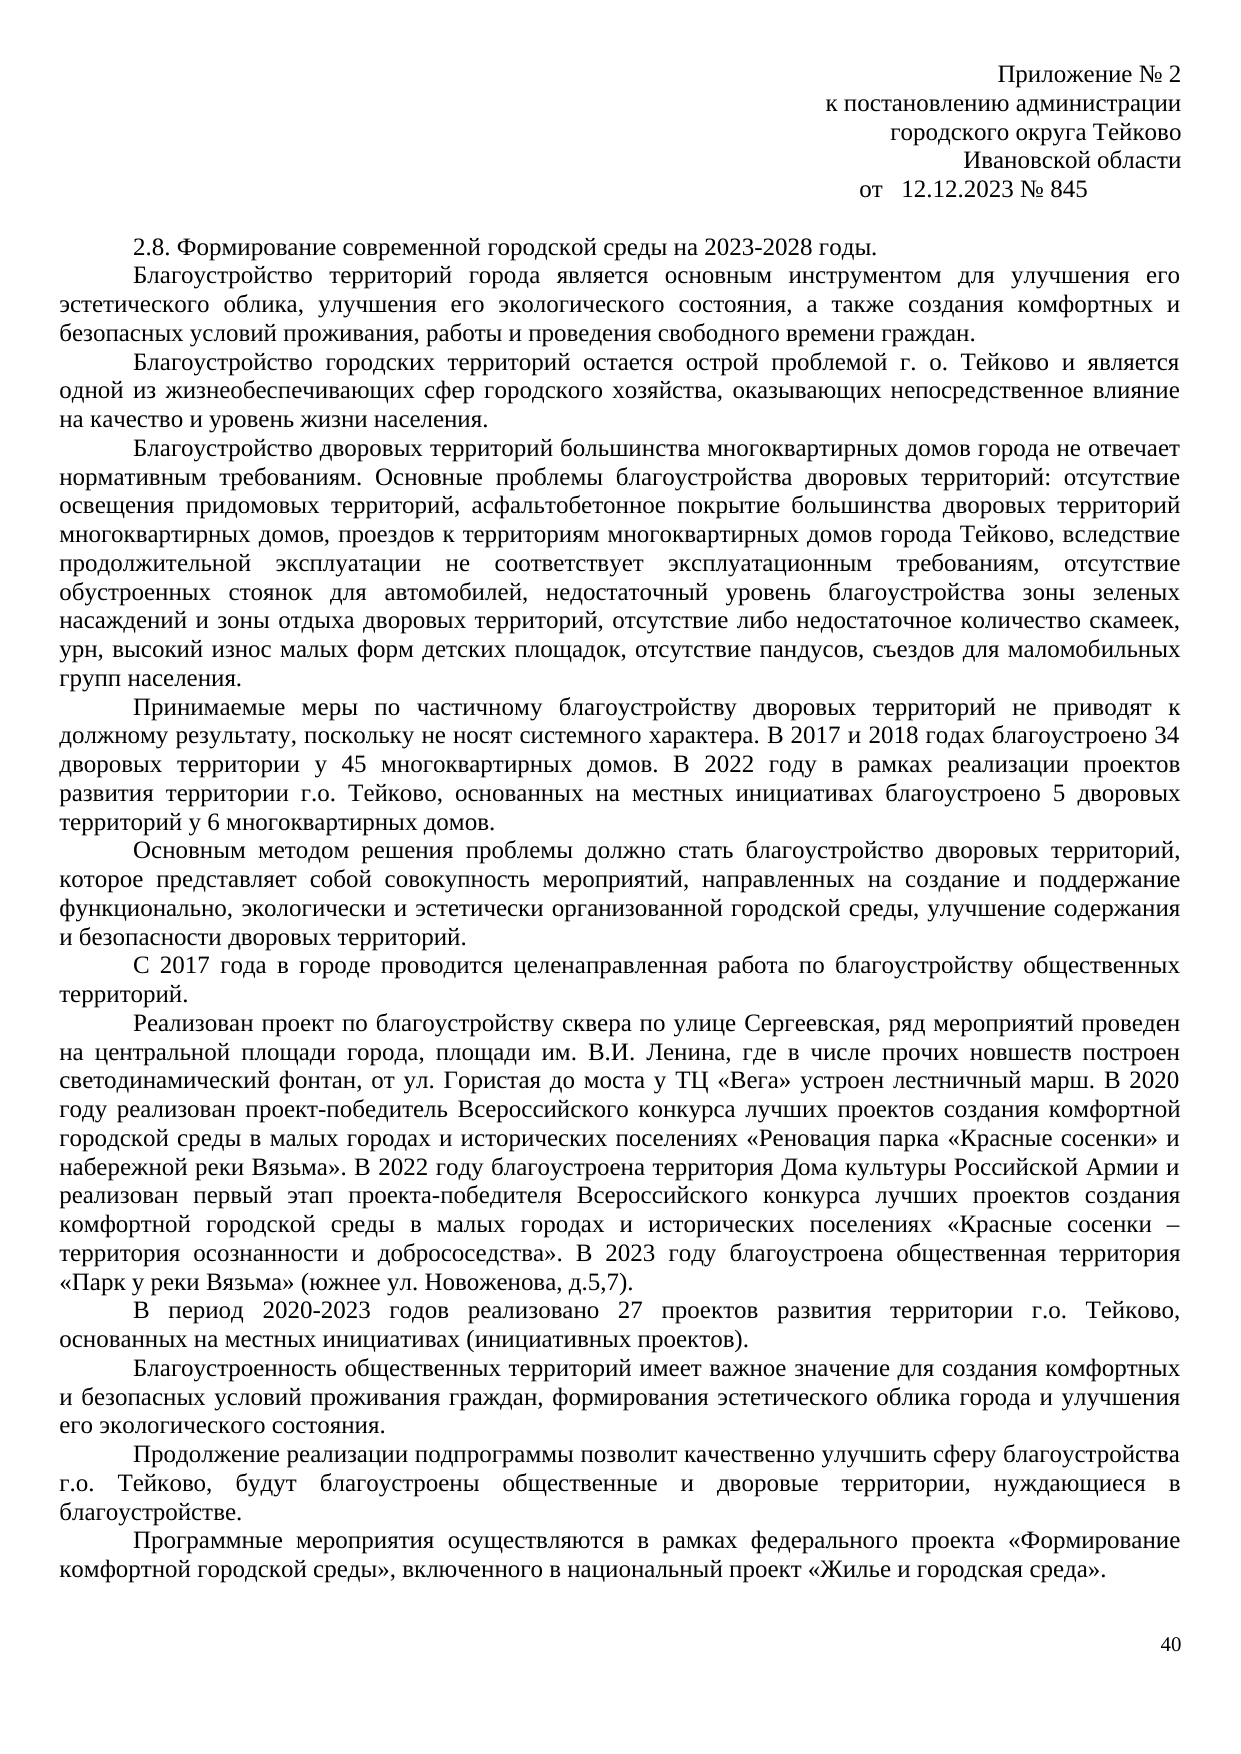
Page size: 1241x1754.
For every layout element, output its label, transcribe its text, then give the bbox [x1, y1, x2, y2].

text Продолжение реализации подпрограммы позволит качественно улучшить сферу благоустройства г.о. Тейково, будут благоустроены общественные и дворовые территории, нуждающиеся в благоустройстве. [59, 1439, 1181, 1525]
text городского округа Тейково [59, 117, 1181, 145]
text Принимаемые меры по частичному благоустройству дворовых территорий не приводят к должному результату, поскольку не носят системного характера. В 2017 и 2018 годах благоустроено 34 дворовых территории у 45 многоквартирных домов. В 2022 году в рамках реализации проектов развития территории г.о. Тейково, основанных на местных инициативах благоустроено 5 дворовых территорий у 6 многоквартирных домов. [59, 692, 1181, 835]
text Основным методом решения проблемы должно стать благоустройство дворовых территорий, которое представляет собой совокупность мероприятий, направленных на создание и поддержание функционально, экологически и эстетически организованной городской среды, улучшение содержания и безопасности дворовых территорий. [59, 835, 1181, 950]
text к постановлению администрации [59, 88, 1181, 117]
text Реализован проект по благоустройству сквера по улице Сергеевская, ряд мероприятий проведен на центральной площади города, площади им. В.И. Ленина, где в числе прочих новшеств построен светодинамический фонтан, от ул. Гористая до моста у ТЦ «Вега» устроен лестничный марш. В 2020 году реализован проект-победитель Всероссийского конкурса лучших проектов создания комфортной городской среды в малых городах и исторических поселениях «Реновация парка «Красные сосенки» и набережной реки Вязьма». В 2022 году благоустроена территория Дома культуры Российской Армии и реализован первый этап проекта-победителя Всероссийского конкурса лучших проектов создания комфортной городской среды в малых городах и исторических поселениях «Красные сосенки – территория осознанности и добрососедства». В 2023 году благоустроена общественная территория «Парк у реки Вязьма» (южнее ул. Новоженова, д.5,7). [59, 1008, 1181, 1295]
text В период 2020-2023 годов реализовано 27 проектов развития территории г.о. Тейково, основанных на местных инициативах (инициативных проектов). [59, 1295, 1181, 1353]
text Благоустройство дворовых территорий большинства многоквартирных домов города не отвечает нормативным требованиям. Основные проблемы благоустройства дворовых территорий: отсутствие освещения придомовых территорий, асфальтобетонное покрытие большинства дворовых территорий многоквартирных домов, проездов к территориям многоквартирных домов города Тейково, вследствие продолжительной эксплуатации не соответствует эксплуатационным требованиям, отсутствие обустроенных стоянок для автомобилей, недостаточный уровень благоустройства зоны зеленых насаждений и зоны отдыха дворовых территорий, отсутствие либо недостаточное количество скамеек, урн, высокий износ малых форм детских площадок, отсутствие пандусов, съездов для маломобильных групп населения. [59, 433, 1181, 692]
text Ивановской области [59, 145, 1181, 174]
text Приложение № 2 [59, 59, 1181, 88]
text 2.8. Формирование современной городской среды на 2023-2028 годы. [59, 232, 1181, 260]
text Благоустроенность общественных территорий имеет важное значение для создания комфортных и безопасных условий проживания граждан, формирования эстетического облика города и улучшения его экологического состояния. [59, 1353, 1181, 1439]
text Благоустройство территорий города является основным инструментом для улучшения его эстетического облика, улучшения его экологического состояния, а также создания комфортных и безопасных условий проживания, работы и проведения свободного времени граждан. [59, 260, 1181, 347]
text Благоустройство городских территорий остается острой проблемой г. о. Тейково и является одной из жизнеобеспечивающих сфер городского хозяйства, оказывающих непосредственное влияние на качество и уровень жизни населения. [59, 347, 1181, 433]
text от 12.12.2023 № 845 [59, 174, 1181, 203]
text Программные мероприятия осуществляются в рамках федерального проекта «Формирование комфортной городской среды», включенного в национальный проект «Жилье и городская среда». [59, 1525, 1181, 1583]
text С 2017 года в городе проводится целенаправленная работа по благоустройству общественных территорий. [59, 950, 1181, 1008]
